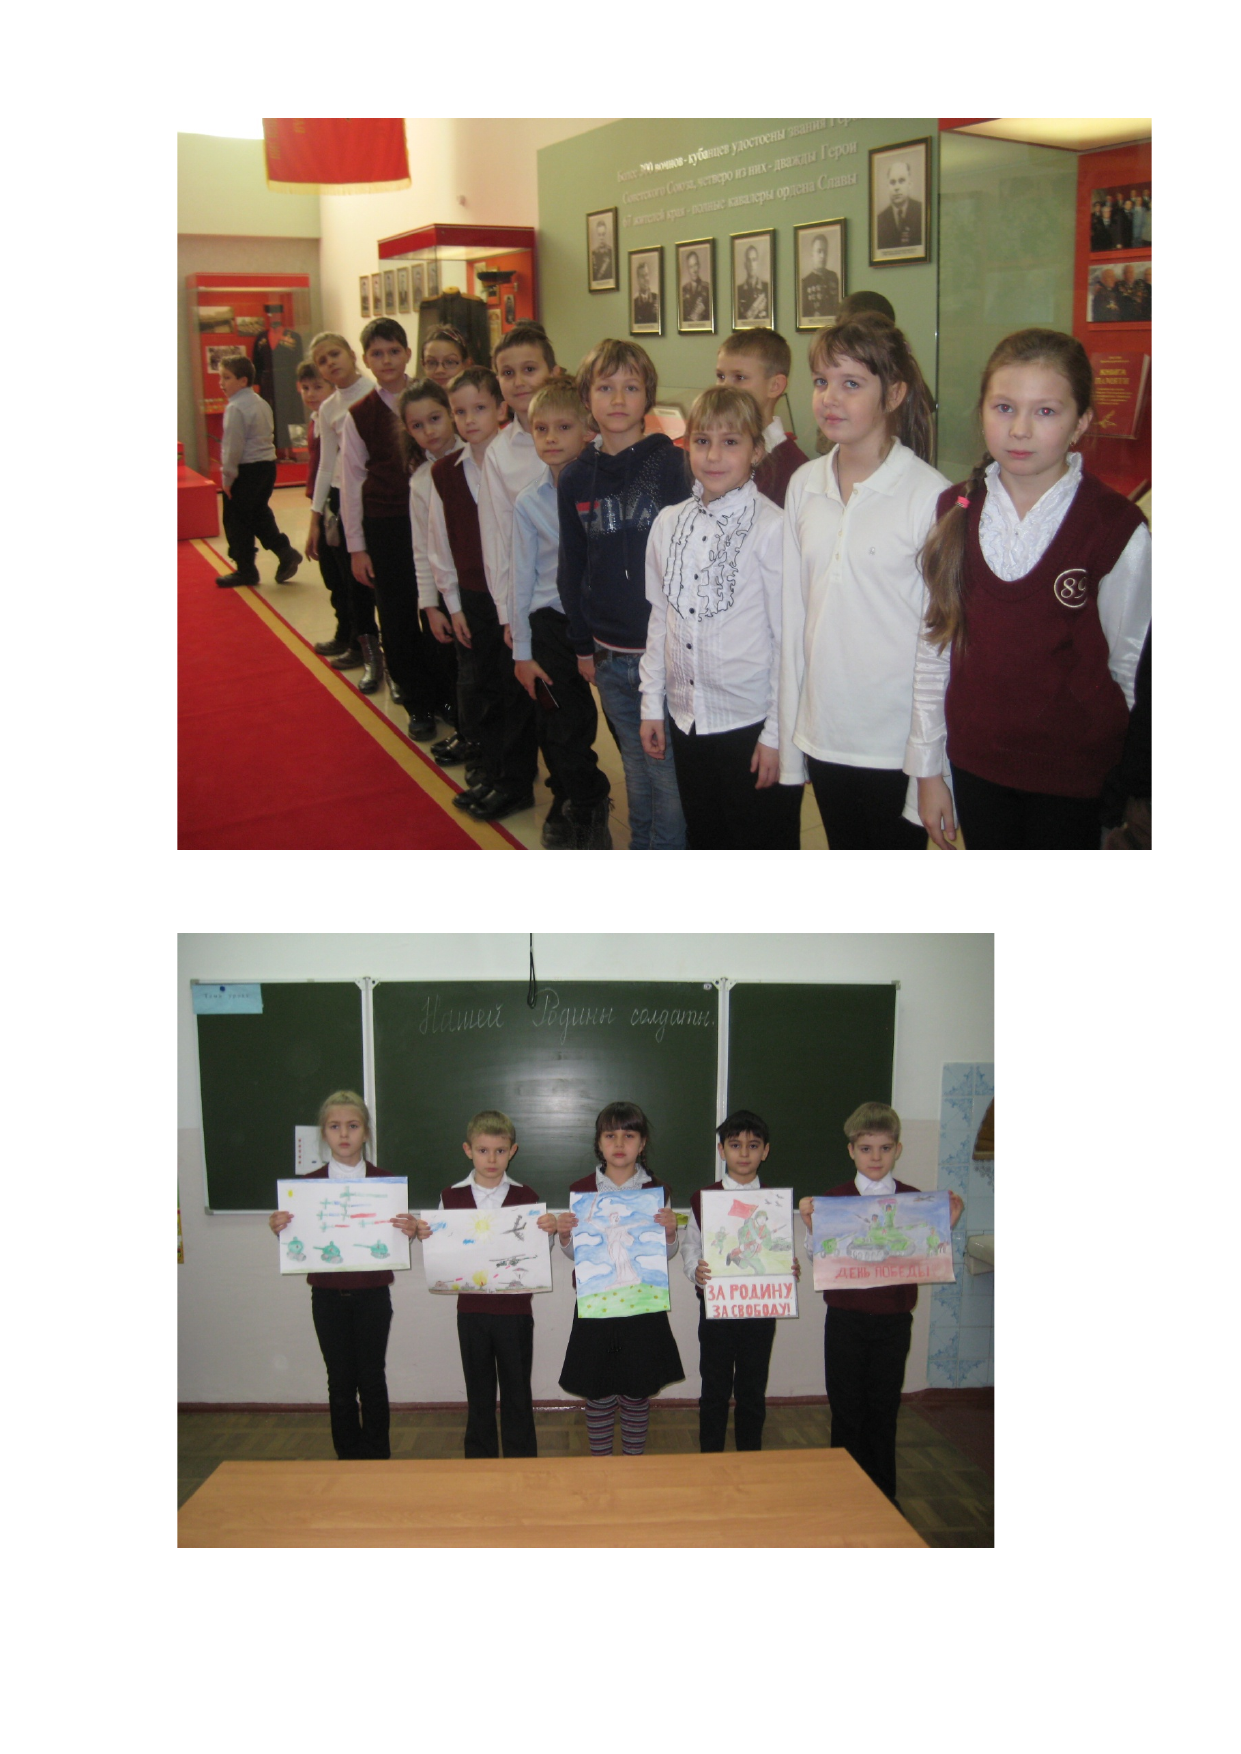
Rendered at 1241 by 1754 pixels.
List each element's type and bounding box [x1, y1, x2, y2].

picture [177, 118, 1152, 850]
picture [177, 933, 995, 1548]
